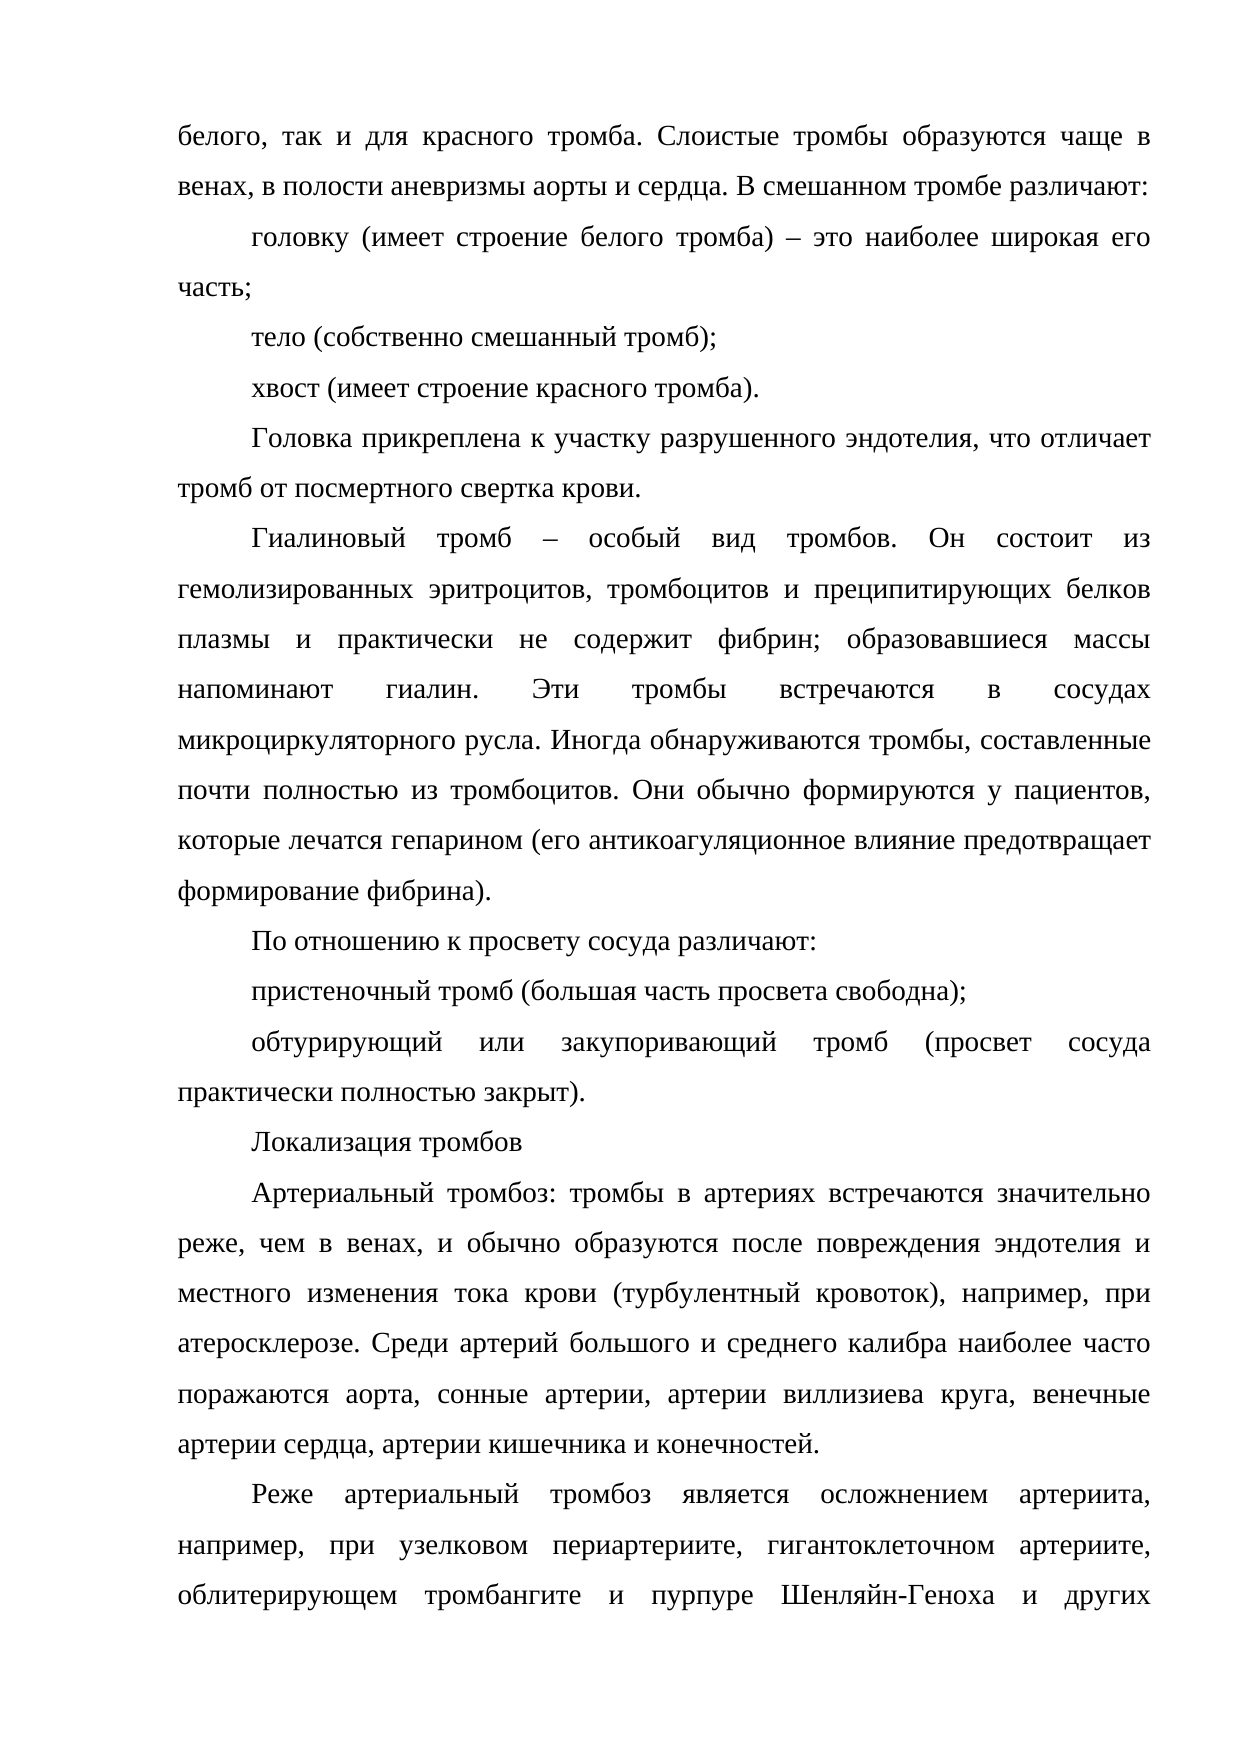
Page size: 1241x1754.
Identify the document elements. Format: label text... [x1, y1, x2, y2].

text хвост (имеет строение красного тромба). [177, 370, 1152, 403]
text головку (имеет строение белого тромба) – это наиболее широкая его часть; [177, 219, 1152, 303]
text Гиалиновый тромб – особый вид тромбов. Он состоит из гемолизированных эритроцитов, тромбоцитов и преципитирующих белков плазмы и практически не содержит фибрин; образовавшиеся массы напоминают гиалин. Эти тромбы встречаются в сосудах микроциркуляторного русла. Иногда обнаруживаются тромбы, составленные почти полностью из тромбоцитов. Они обычно формируются у пациентов, которые лечатся гепарином (его антикоагуляционное влияние предотвращает формирование фибрина). [177, 521, 1152, 906]
text обтурирующий или закупоривающий тромб (просвет сосуда практически полностью закрыт). [177, 1024, 1152, 1108]
text По отношению к просвету сосуда различают: [177, 923, 1152, 957]
text Артериальный тромбоз: тромбы в артериях встречаются значительно реже, чем в венах, и обычно образуются после повреждения эндотелия и местного изменения тока крови (турбулентный кровоток), например, при атеросклерозе. Среди артерий большого и среднего калибра наиболее часто поражаются аорта, сонные артерии, артерии виллизиева круга, венечные артерии сердца, артерии кишечника и конечностей. [177, 1175, 1152, 1460]
text Головка прикреплена к участку разрушенного эндотелия, что отличает тромб от посмертного свертка крови. [177, 420, 1152, 504]
text тело (собственно смешанный тромб); [177, 319, 1152, 353]
text Локализация тромбов [177, 1124, 1152, 1158]
text пристеночный тромб (большая часть просвета свободна); [177, 973, 1152, 1007]
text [177, 1477, 1152, 1611]
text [177, 118, 1152, 202]
